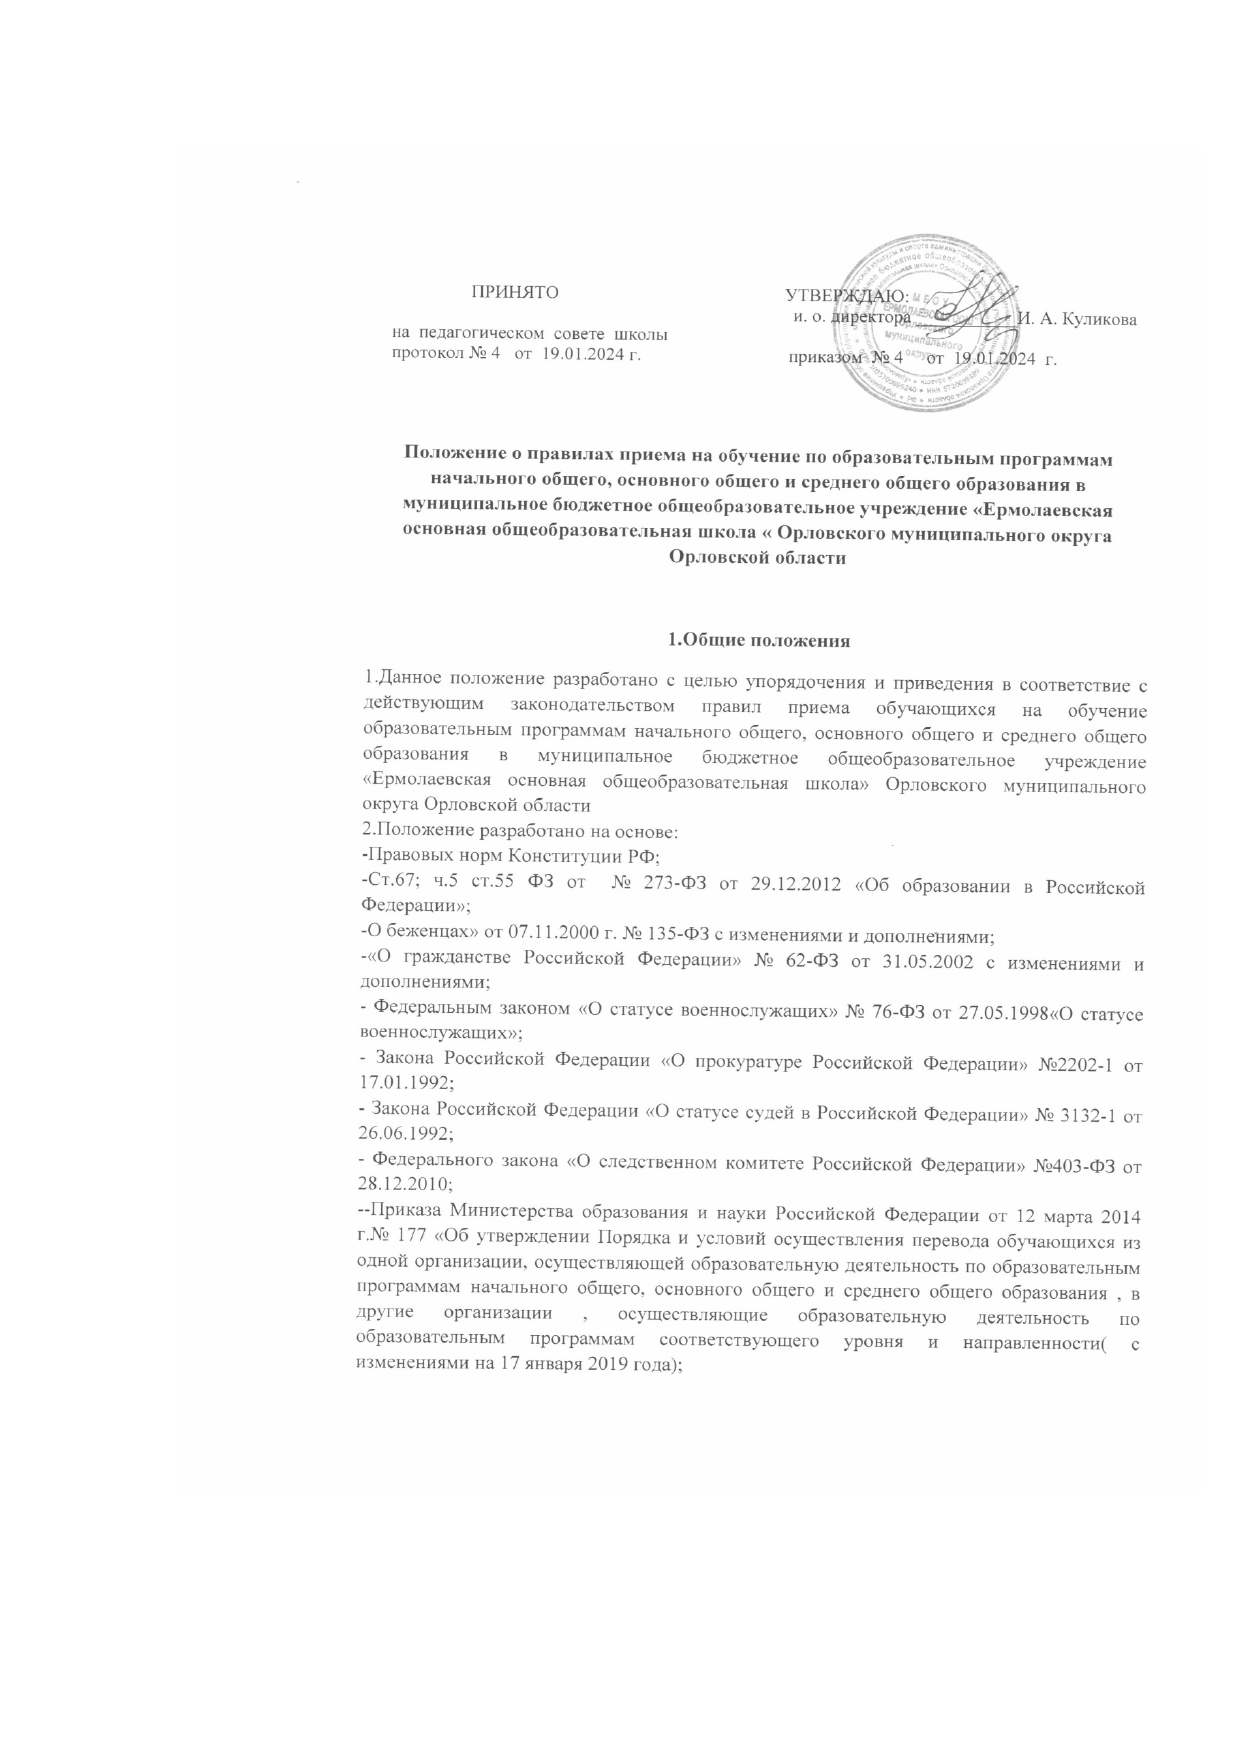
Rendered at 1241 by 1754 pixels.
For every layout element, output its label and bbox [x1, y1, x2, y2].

picture [177, 150, 1202, 1491]
